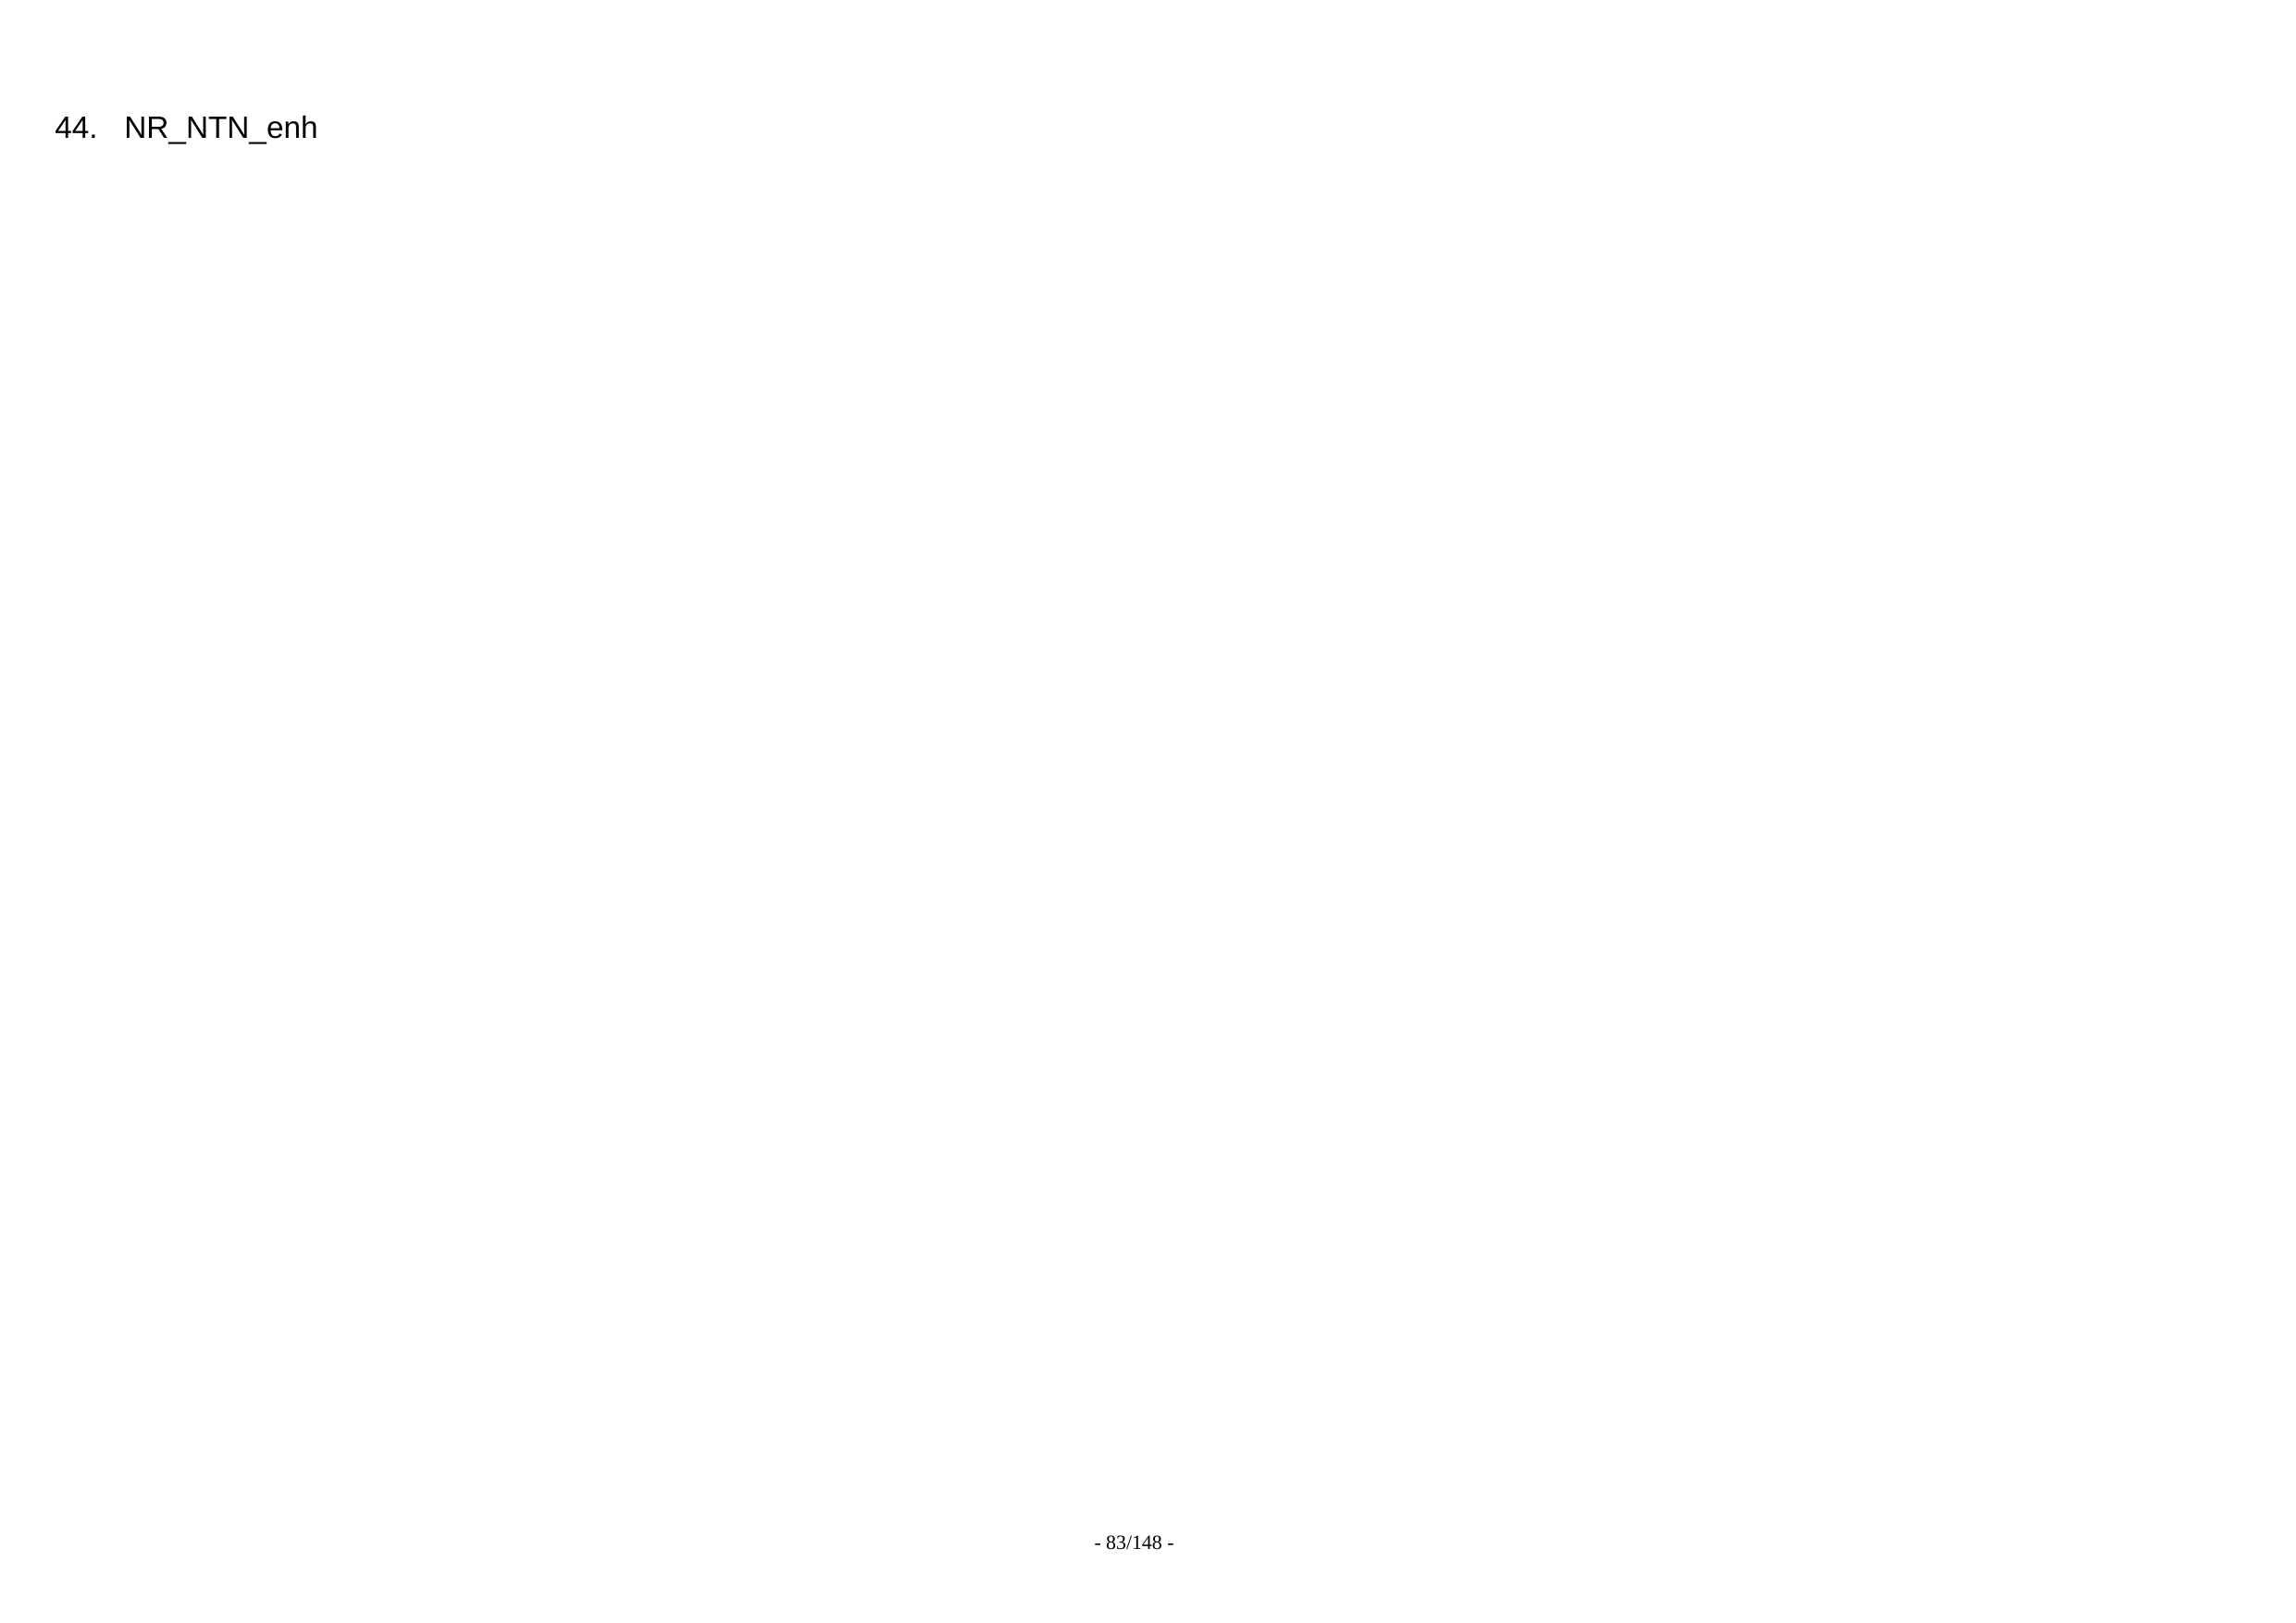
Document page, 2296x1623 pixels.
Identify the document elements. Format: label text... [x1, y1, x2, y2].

list NR_NTN_enh [55, 109, 2214, 145]
